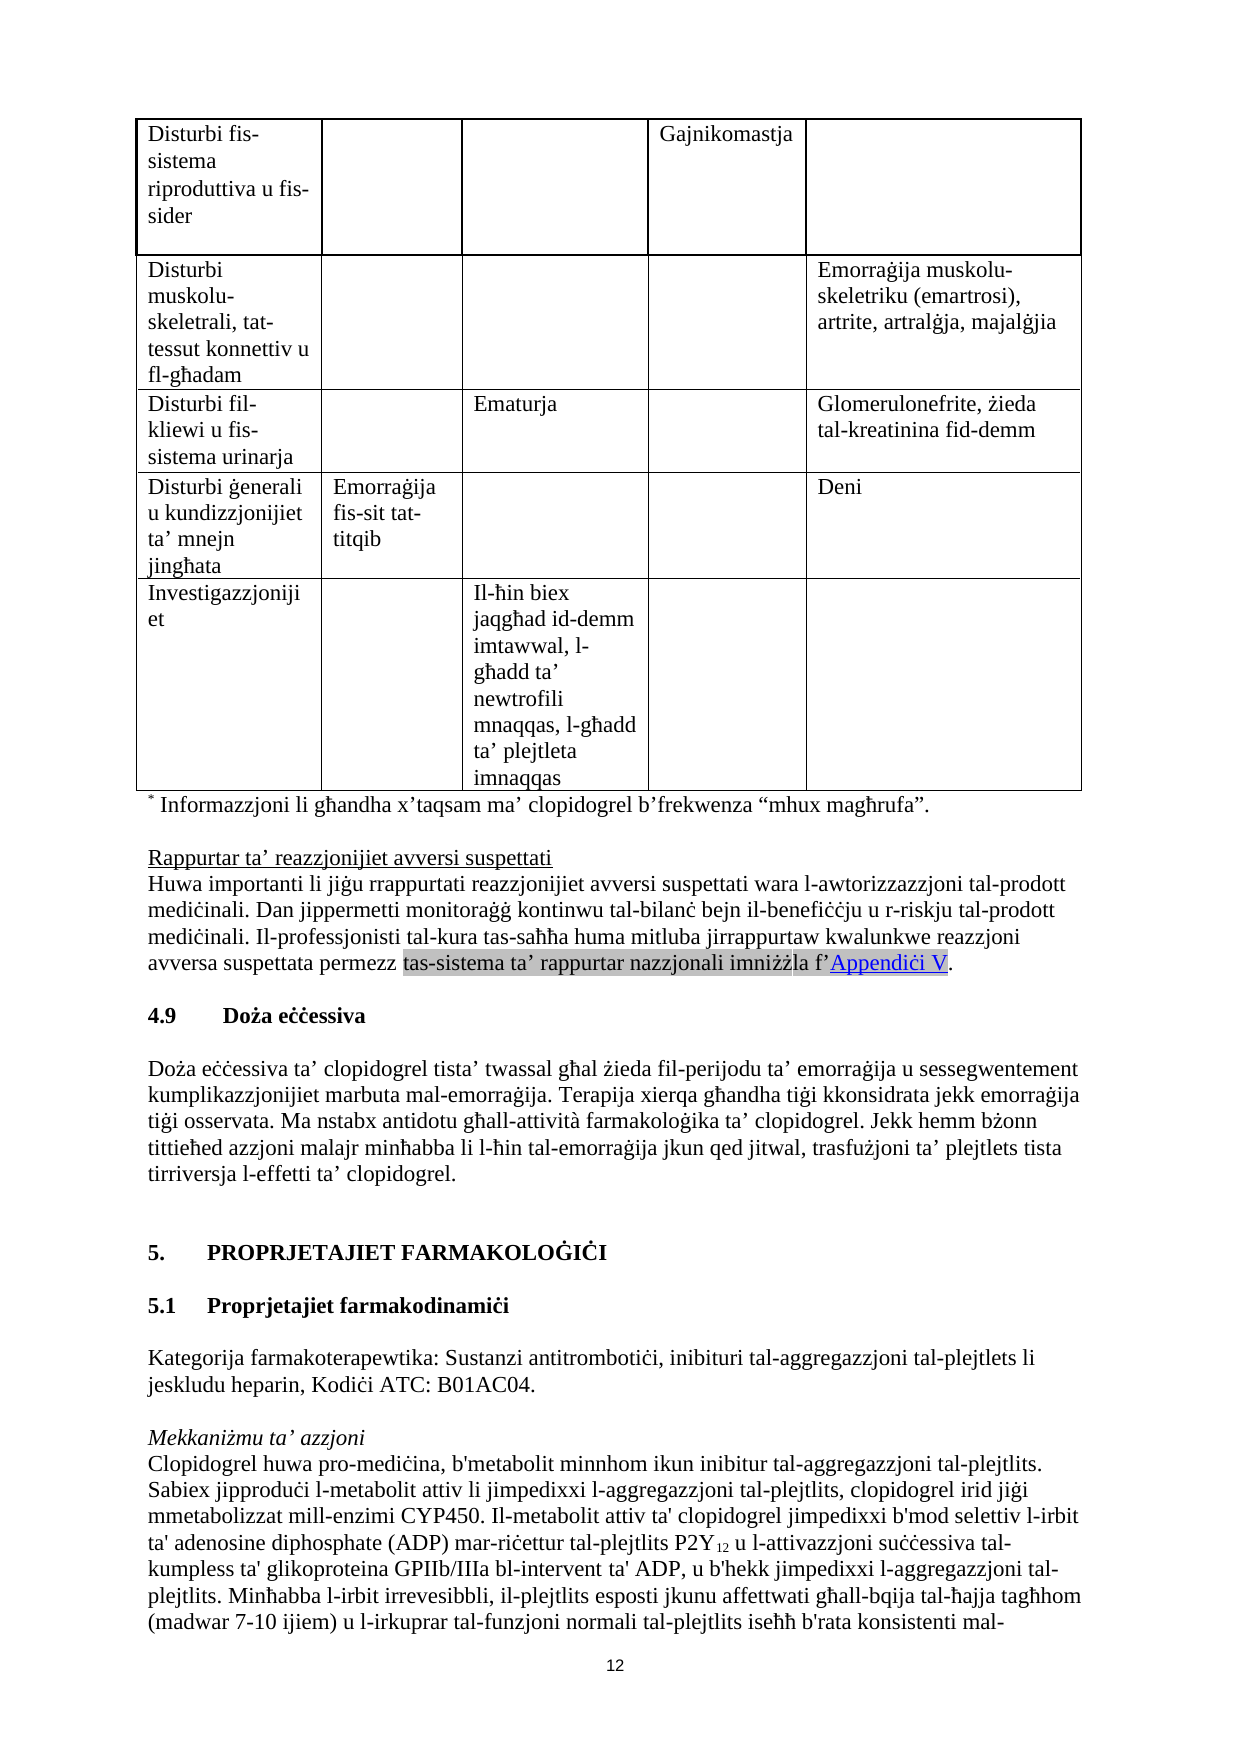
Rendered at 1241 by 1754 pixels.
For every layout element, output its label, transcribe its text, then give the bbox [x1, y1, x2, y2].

text Rappurtar ta’ reazzjonijiet avversi suspettati [148, 844, 1092, 870]
table_cell [463, 120, 647, 253]
table_cell Disturbi ġenerali u kundizzjonijiet ta’ mnejn jingħata [137, 472, 321, 578]
table_cell Emorraġija muskolu-skeletriku (emartrosi), artrite, artralġja, majalġjia [807, 256, 1081, 389]
table_cell [649, 473, 806, 578]
table_cell Disturbi fis-sistema riproduttiva u fis-sider [138, 120, 321, 253]
table_cell [649, 579, 806, 790]
text * Informazzjoni li għandha x’taqsam ma’ clopidogrel b’frekwenza “mhux magħrufa”. [148, 791, 1092, 817]
table_cell [649, 256, 806, 389]
table_cell Gajnikomastja [649, 120, 805, 253]
table_cell [323, 120, 461, 253]
table_cell [322, 256, 462, 389]
table_cell [807, 120, 1080, 253]
text Doża eċċessiva ta’ clopidogrel tista’ twassal għal żieda fil-perijodu ta’ emorraġija u sessegwentement kumplikazzjonijiet marbuta mal-emorraġija. Terapija xierqa għandha tiġi kkonsidrata jekk emorraġija tiġi osservata. Ma nstabx antidotu għall-attività farmakoloġika ta’ clopidogrel. Jekk hemm bżonn tittieħed azzjoni malajr minħabba li l-ħin tal-emorraġija jkun qed jitwal, trasfużjoni ta’ plejtlets tista tirriversja l-effetti ta’ clopidogrel. [148, 1054, 1092, 1186]
text 5.1 Proprjetajiet farmakodinamiċi [148, 1292, 1092, 1318]
table_cell [463, 473, 648, 578]
text Kategorija farmakoterapewtika: Sustanzi antitrombotiċi, inibituri tal-aggregazzjoni tal-plejtlets li jeskludu heparin, Kodiċi ATC: B01AC04. [148, 1344, 1092, 1397]
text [148, 1450, 1092, 1634]
text Mekkaniżmu ta’ azzjoni [148, 1423, 1092, 1450]
table_cell Disturbi fil-kliewi u fis-sistema urinarja [137, 389, 321, 472]
text 4.9 Doża eċċessiva [148, 1002, 1092, 1028]
table_cell [322, 579, 462, 790]
table_cell Emorraġija fis-sit tat-titqib [322, 473, 462, 578]
text Huwa importanti li jiġu rrappurtati reazzjonijiet avversi suspettati wara l-awtorizzazzjoni tal-prodott mediċinali. Dan jippermetti monitoraġġ kontinwu tal-bilanċ bejn il-benefiċċju u r-riskju tal-prodott mediċinali. Il-professjonisti tal-kura tas-saħħa huma mitluba jirrappurtaw kwalunkwe reazzjoni avversa suspettata permezz tas-sistema ta’ rappurtar nazzjonali imniżżla f’Appendiċi V. [148, 870, 1092, 976]
table_cell Deni [807, 472, 1081, 578]
table_cell [807, 578, 1081, 790]
table_cell Il-ħin biex jaqgħad id-demm imtawwal, l-għadd ta’ newtrofili mnaqqas, l-għadd ta’ plejtleta imnaqqas [463, 579, 648, 790]
table_cell Disturbi muskolu-skeletrali, tat-tessut konnettiv u fl-għadam [137, 256, 321, 389]
table_cell Ematurja [463, 390, 648, 472]
table_cell [649, 390, 806, 472]
text 5. PROPRJETAJIET FARMAKOLOĠIĊI [148, 1239, 1092, 1265]
table_cell [322, 390, 462, 472]
table_cell Glomerulonefrite, żieda tal-kreatinina fid-demm [807, 389, 1081, 472]
table_cell [463, 256, 648, 389]
table_cell Investigazzjonijiet [137, 578, 321, 790]
